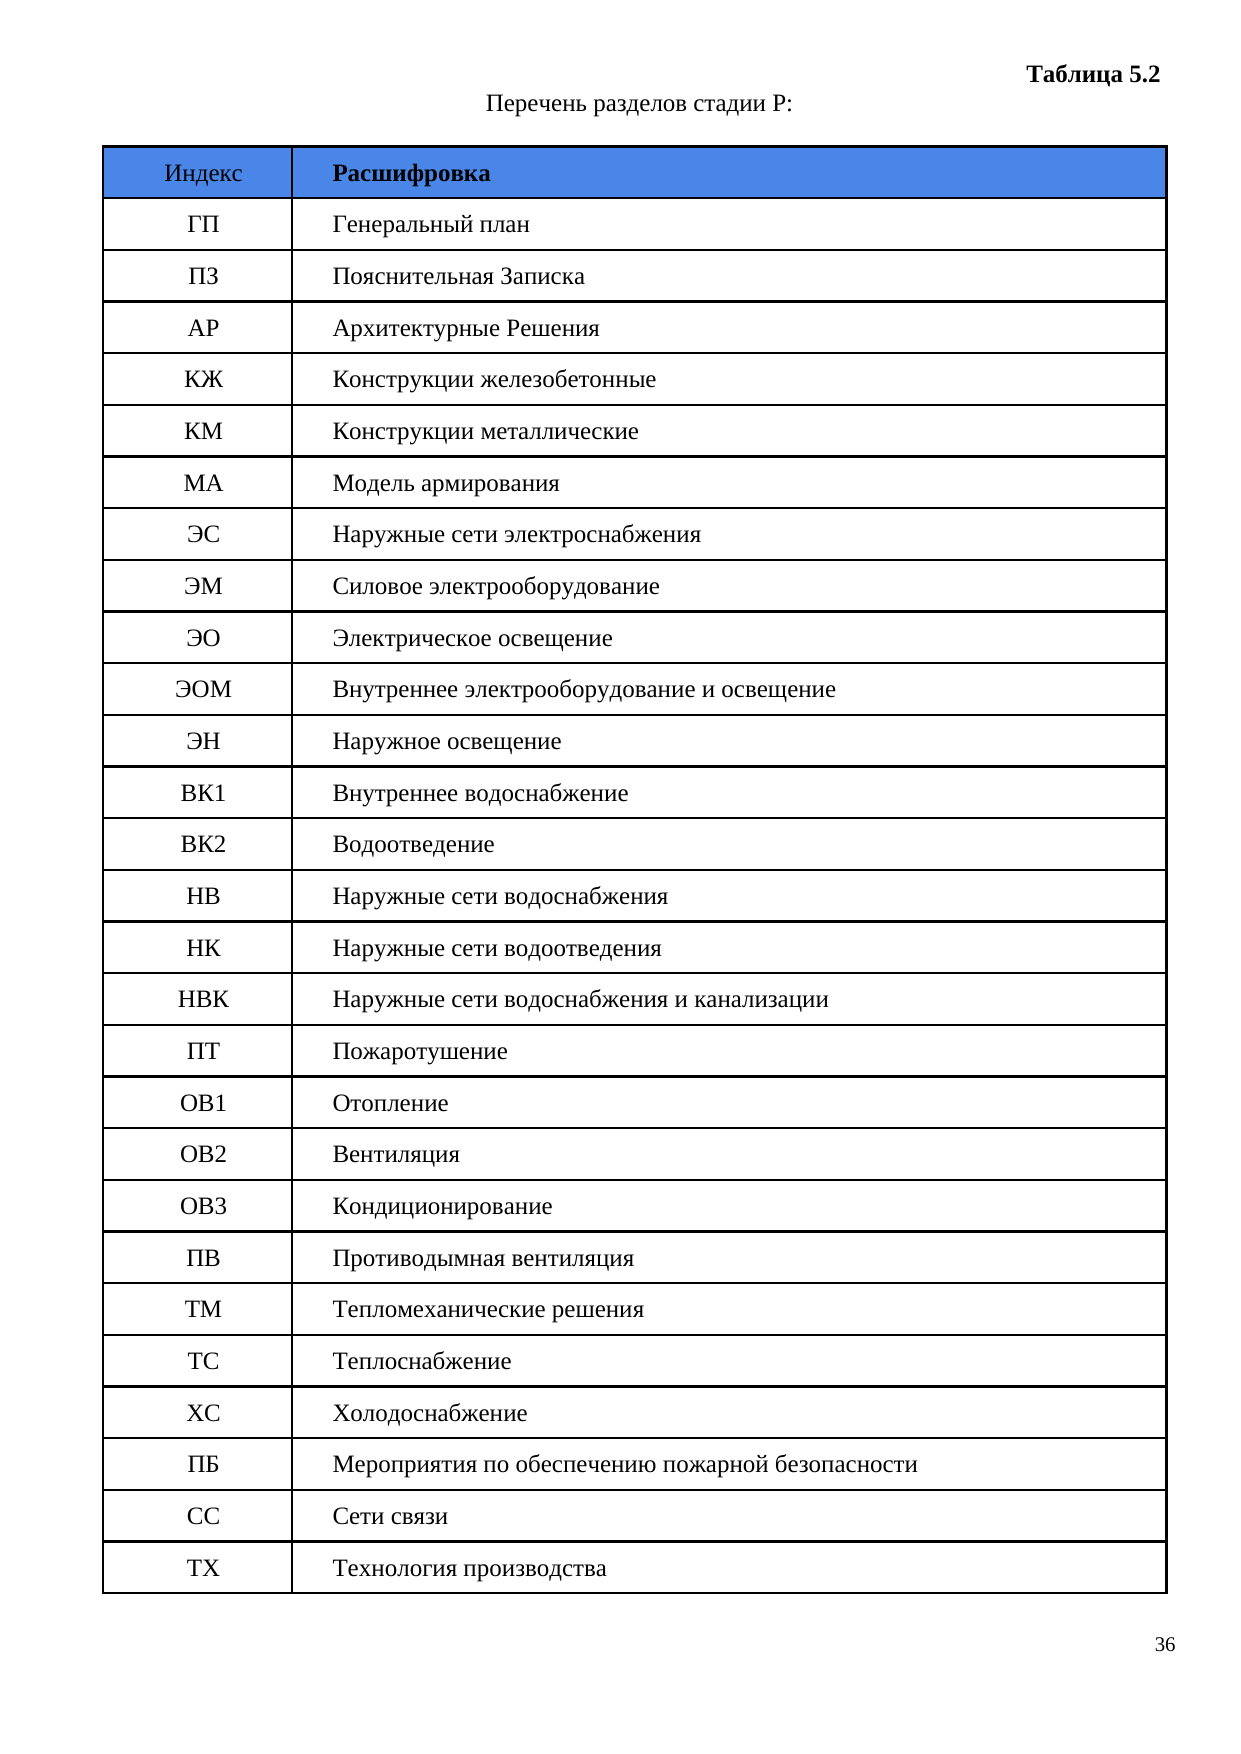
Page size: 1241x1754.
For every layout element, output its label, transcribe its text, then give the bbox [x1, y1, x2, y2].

table_cell Внутреннее водоснабжение [293, 768, 1165, 817]
table_cell ЭН [104, 716, 291, 765]
table_cell НВ [104, 871, 291, 920]
table_cell АР [104, 303, 291, 352]
table_cell Теплоснабжение [293, 1336, 1165, 1385]
table_header Расшифровка [293, 148, 1165, 197]
table_cell ЭО [104, 613, 291, 662]
table_cell Холодоснабжение [293, 1388, 1165, 1437]
table_cell Конструкции металлические [293, 406, 1165, 455]
table_cell Сети связи [293, 1491, 1165, 1540]
table_cell ТС [104, 1336, 291, 1385]
table_cell ПВ [104, 1233, 291, 1282]
table_cell Технология производства [293, 1543, 1165, 1592]
table_cell Внутреннее электрооборудование и освещение [293, 664, 1165, 714]
table_cell Наружные сети водоотведения [293, 923, 1165, 972]
table_cell Электрическое освещение [293, 613, 1165, 662]
table_cell Отопление [293, 1078, 1165, 1127]
table_cell Наружные сети водоснабжения и канализации [293, 974, 1165, 1024]
table_cell Вентиляция [293, 1129, 1165, 1179]
table_cell Модель армирования [293, 458, 1165, 507]
table_cell Наружные сети электроснабжения [293, 509, 1165, 559]
table_cell ЭМ [104, 561, 291, 610]
table_cell СС [104, 1491, 291, 1540]
table_cell Водоотведение [293, 819, 1165, 869]
table_cell МА [104, 458, 291, 507]
text Таблица 5.2 [103, 59, 1160, 88]
table_cell ЭОМ [104, 664, 291, 714]
table_cell КМ [104, 406, 291, 455]
table_cell ВК2 [104, 819, 291, 869]
table_cell НК [104, 923, 291, 972]
table_header Индекс [104, 148, 291, 197]
table_cell Наружное освещение [293, 716, 1165, 765]
table_cell ГП [104, 199, 291, 249]
table_cell ОВ2 [104, 1129, 291, 1179]
table_cell ЭС [104, 509, 291, 559]
table_cell ПЗ [104, 251, 291, 300]
table_cell Конструкции железобетонные [293, 354, 1165, 404]
table_cell ОВ1 [104, 1078, 291, 1127]
table_cell Силовое электрооборудование [293, 561, 1165, 610]
table_cell Наружные сети водоснабжения [293, 871, 1165, 920]
table_cell Пояснительная Записка [293, 251, 1165, 300]
table_cell ОВ3 [104, 1181, 291, 1230]
table_cell Мероприятия по обеспечению пожарной безопасности [293, 1439, 1165, 1489]
table_cell Архитектурные Решения [293, 303, 1165, 352]
table_cell ТХ [104, 1543, 291, 1592]
table_cell ТМ [104, 1284, 291, 1334]
table_cell НВК [104, 974, 291, 1024]
table_cell ПБ [104, 1439, 291, 1489]
table_cell Генеральный план [293, 199, 1165, 249]
table_cell Тепломеханические решения [293, 1284, 1165, 1334]
table_cell Противодымная вентиляция [293, 1233, 1165, 1282]
table_cell ВК1 [104, 768, 291, 817]
table_cell Кондиционирование [293, 1181, 1165, 1230]
text Перечень разделов стадии Р: [133, 88, 1146, 117]
table_cell ПТ [104, 1026, 291, 1075]
table_cell ХС [104, 1388, 291, 1437]
table_cell КЖ [104, 354, 291, 404]
table_cell Пожаротушение [293, 1026, 1165, 1075]
